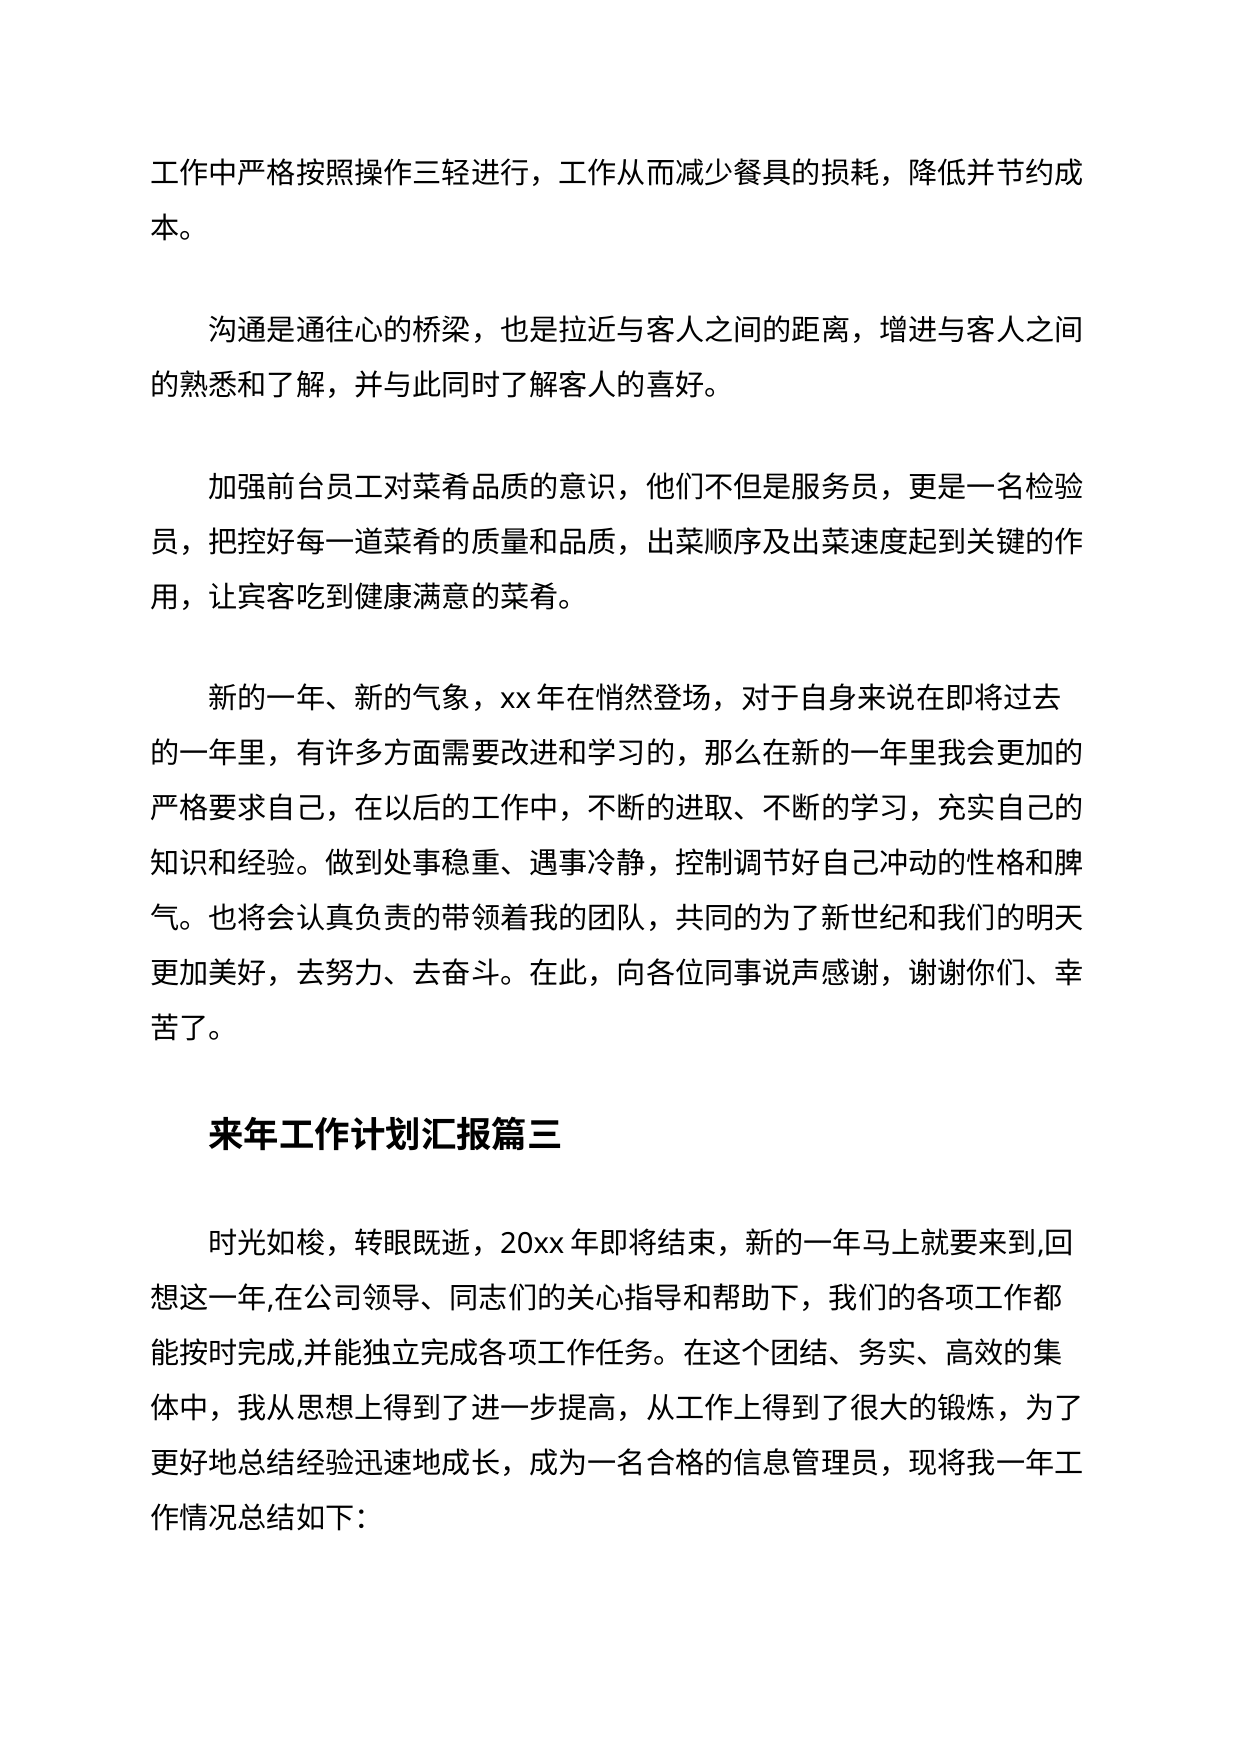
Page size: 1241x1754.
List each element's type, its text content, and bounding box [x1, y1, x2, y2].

text 新的一年、新的气象，xx年在悄然登场，对于自身来说在即将过去的一年里，有许多方面需要改进和学习的，那么在新的一年里我会更加的严格要求自己，在以后的工作中，不断的进取、不断的学习，充实自己的知识和经验。做到处事稳重、遇事冷静，控制调节好自己冲动的性格和脾气。也将会认真负责的带领着我的团队，共同的为了新世纪和我们的明天更加美好，去努力、去奋斗。在此，向各位同事说声感谢，谢谢你们、幸苦了。 [150, 675, 1090, 1047]
text 沟通是通往心的桥梁，也是拉近与客人之间的距离，增进与客人之间的熟悉和了解，并与此同时了解客人的喜好。 [150, 307, 1090, 404]
text 加强前台员工对菜肴品质的意识，他们不但是服务员，更是一名检验员，把控好每一道菜肴的质量和品质，出菜顺序及出菜速度起到关键的作用，让宾客吃到健康满意的菜肴。 [150, 463, 1090, 615]
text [150, 150, 1090, 247]
text 来年工作计划汇报篇三 [150, 1106, 1090, 1157]
text 时光如梭，转眼既逝，20xx年即将结束，新的一年马上就要来到,回想这一年,在公司领导、同志们的关心指导和帮助下，我们的各项工作都能按时完成,并能独立完成各项工作任务。在这个团结、务实、高效的集体中，我从思想上得到了进一步提高，从工作上得到了很大的锻炼，为了更好地总结经验迅速地成长，成为一名合格的信息管理员，现将我一年工作情况总结如下： [150, 1219, 1090, 1537]
